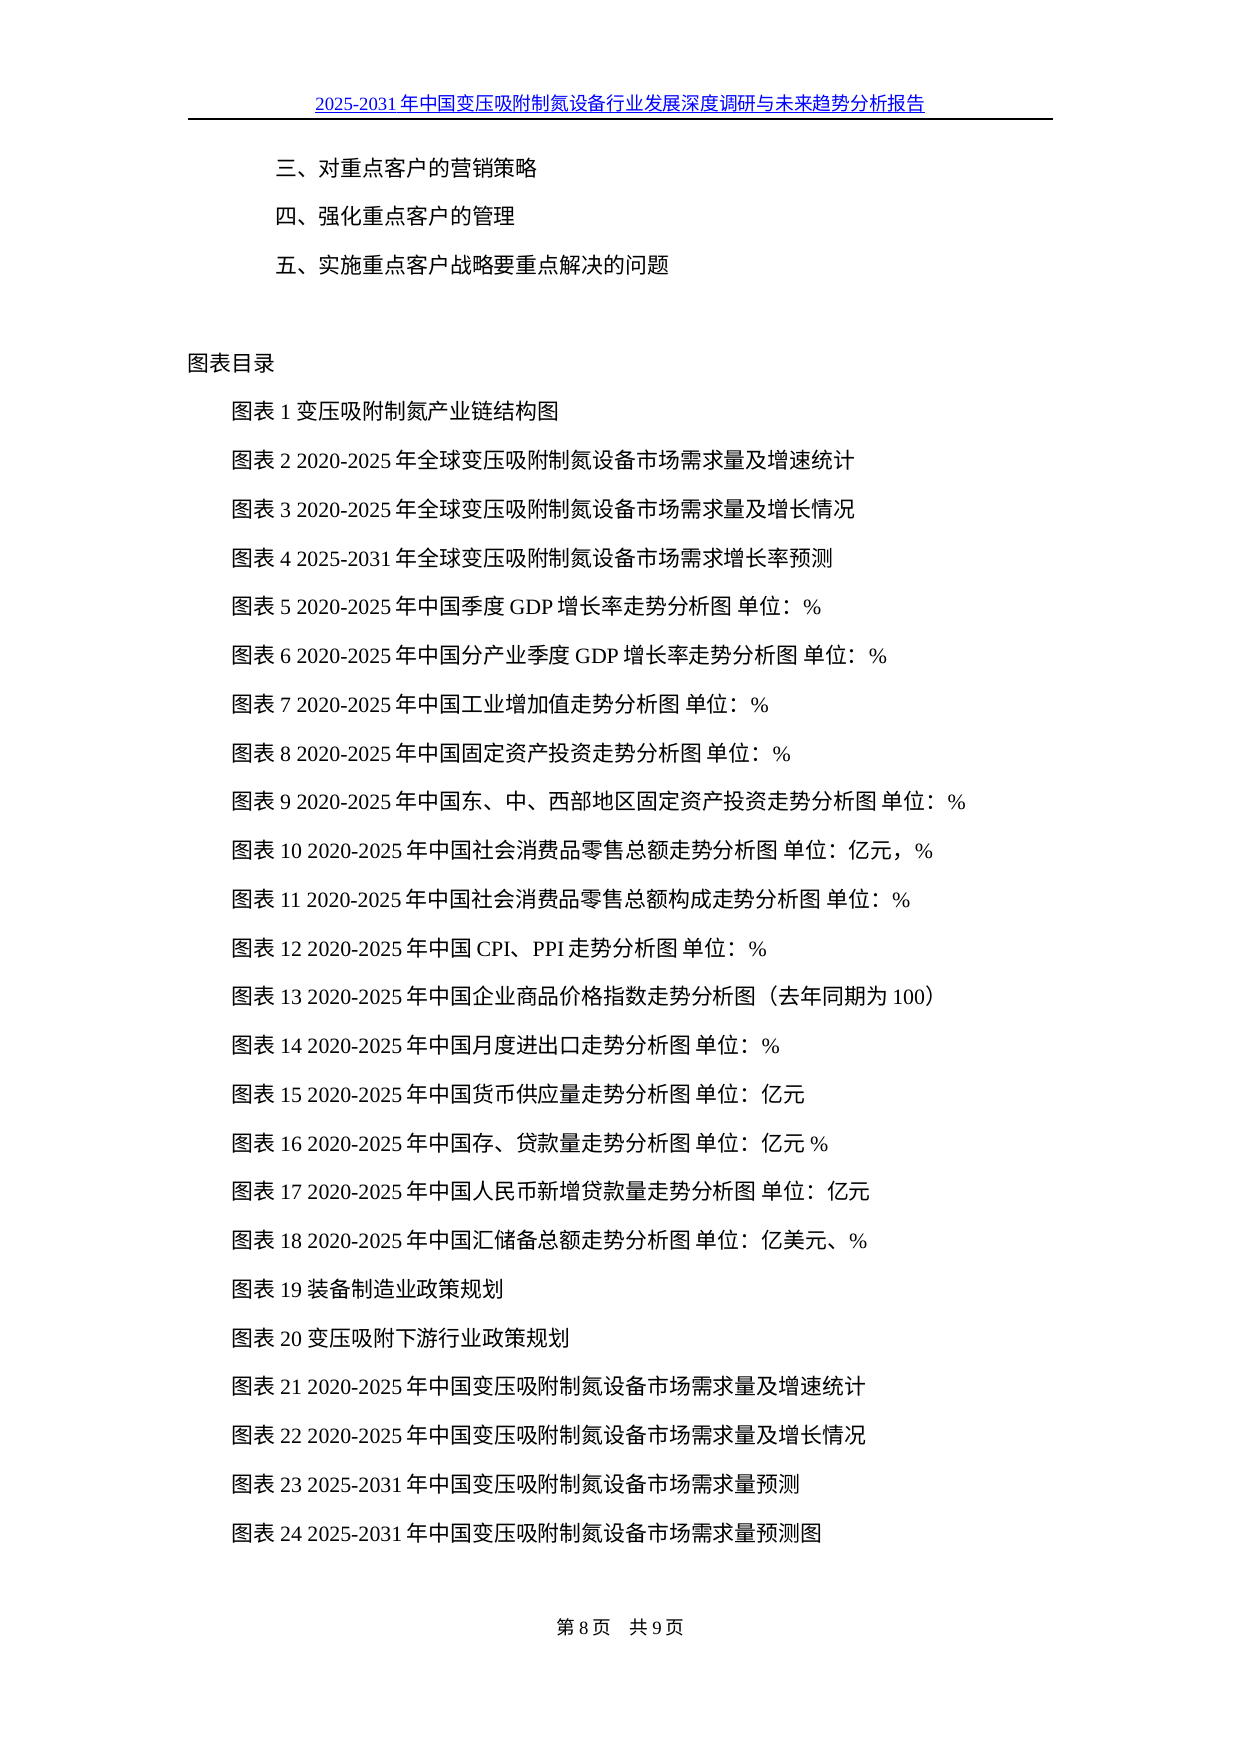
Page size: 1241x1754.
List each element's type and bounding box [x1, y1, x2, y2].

text [187, 150, 1053, 1548]
